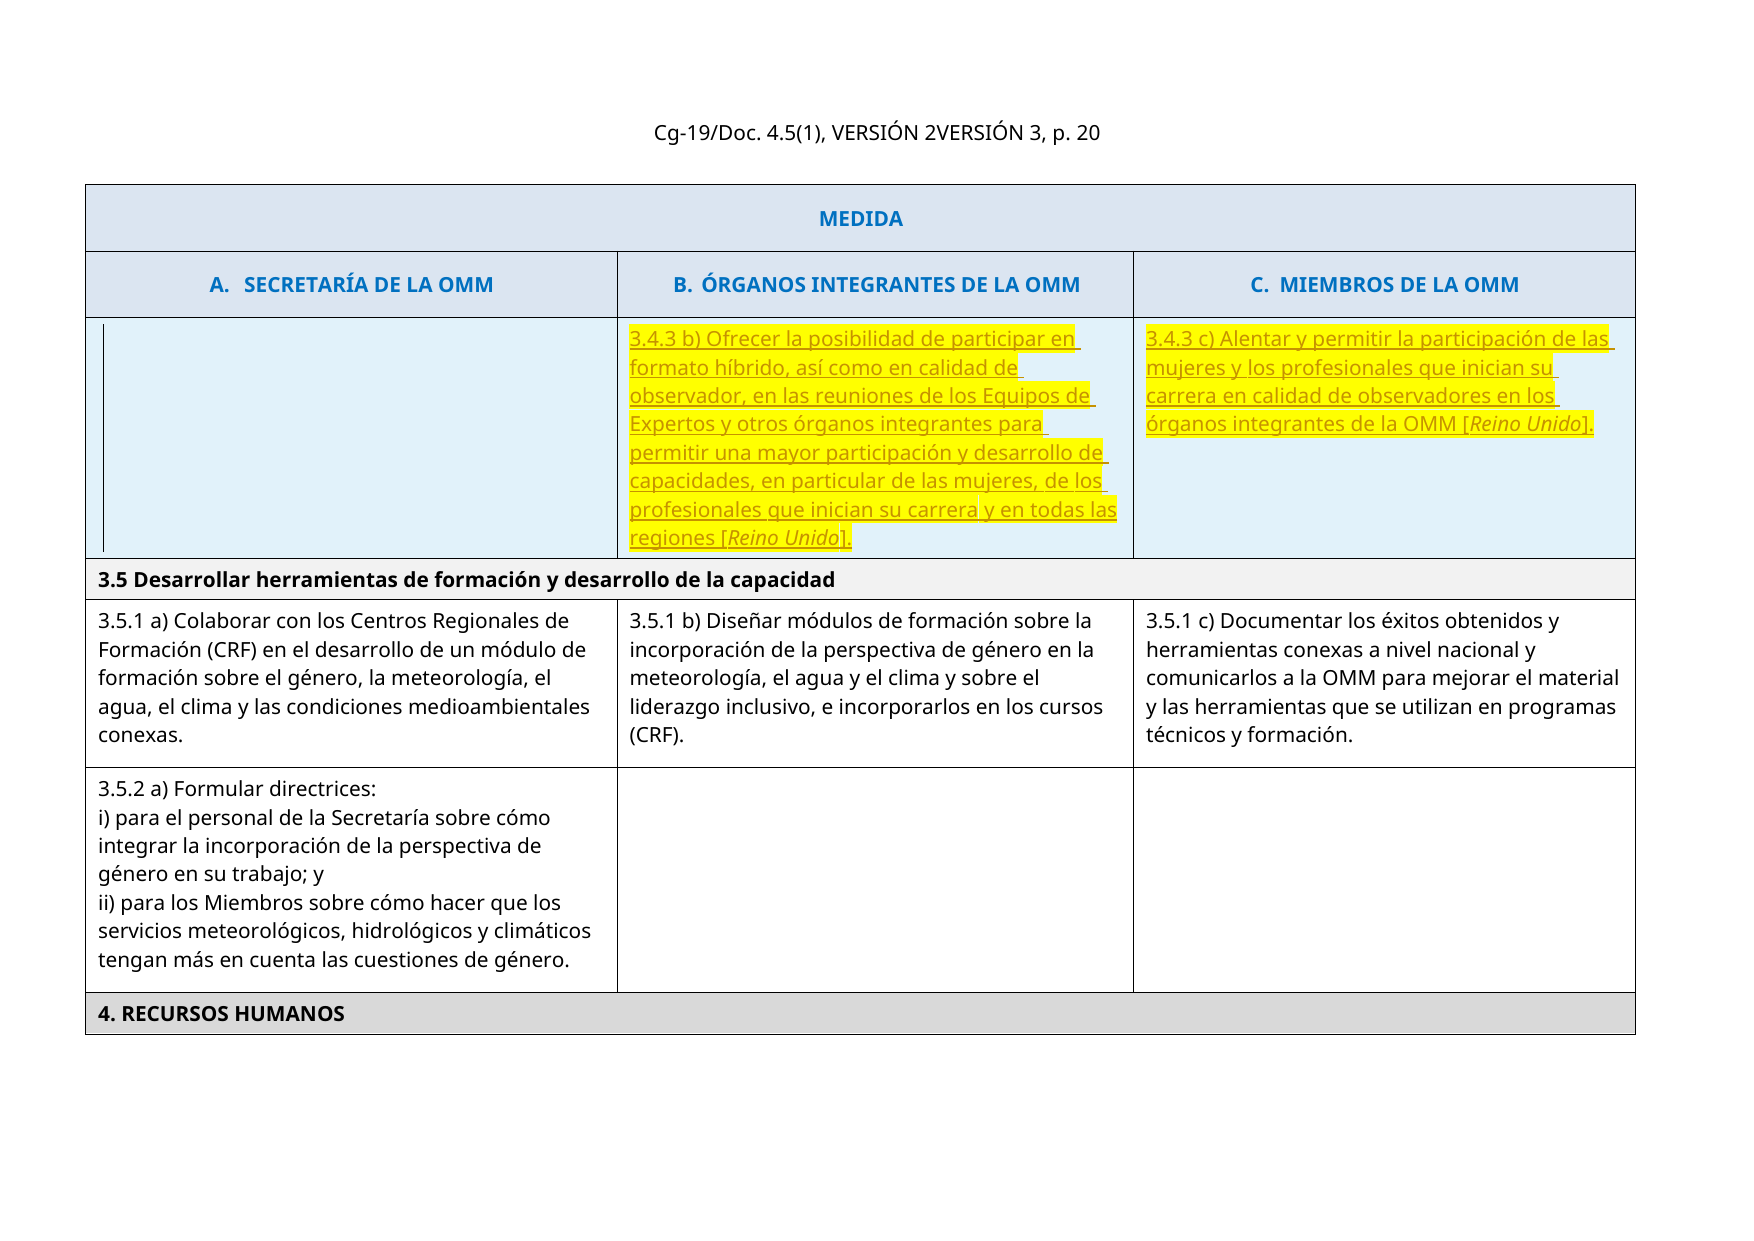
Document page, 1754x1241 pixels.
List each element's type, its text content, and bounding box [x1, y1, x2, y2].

table_cell 3.5.1 a) Colaborar con los Centros Regionales de Formación (CRF) en el desarrollo de un módulo de formación sobre el género, la meteorología, el agua, el clima y las condiciones medioambientales conexas. [86, 600, 617, 767]
table_cell B. ÓRGANOS INTEGRANTES DE LA OMM [618, 252, 1133, 317]
table_cell [618, 768, 1133, 992]
table_header MEDIDA [86, 185, 1635, 251]
table_cell 3.5 Desarrollar herramientas de formación y desarrollo de la capacidad [86, 559, 1635, 599]
table_cell [1134, 768, 1635, 992]
table_cell 4. RECURSOS HUMANOS [86, 993, 1635, 1033]
table_cell C. MIEMBROS DE LA OMM [1134, 252, 1635, 317]
table_cell 3.5.2 a) Formular directrices: i) para el personal de la Secretaría sobre cómo integrar la incorporación de la perspectiva de género en su trabajo; y ii) para los Miembros sobre cómo hacer que los servicios meteorológicos, hidrológicos y climáticos tengan más en cuenta las cuestiones de género. [86, 768, 617, 992]
table_cell 3.5.1 c) Documentar los éxitos obtenidos y herramientas conexas a nivel nacional y comunicarlos a la OMM para mejorar el material y las herramientas que se utilizan en programas técnicos y formación. [1134, 600, 1635, 767]
table_cell 3.5.1 b) Diseñar módulos de formación sobre la incorporación de la perspectiva de género en la meteorología, el agua y el clima y sobre el liderazgo inclusivo, e incorporarlos en los cursos (CRF). [618, 600, 1133, 767]
table_cell A. SECRETARÍA DE LA OMM [86, 252, 617, 317]
